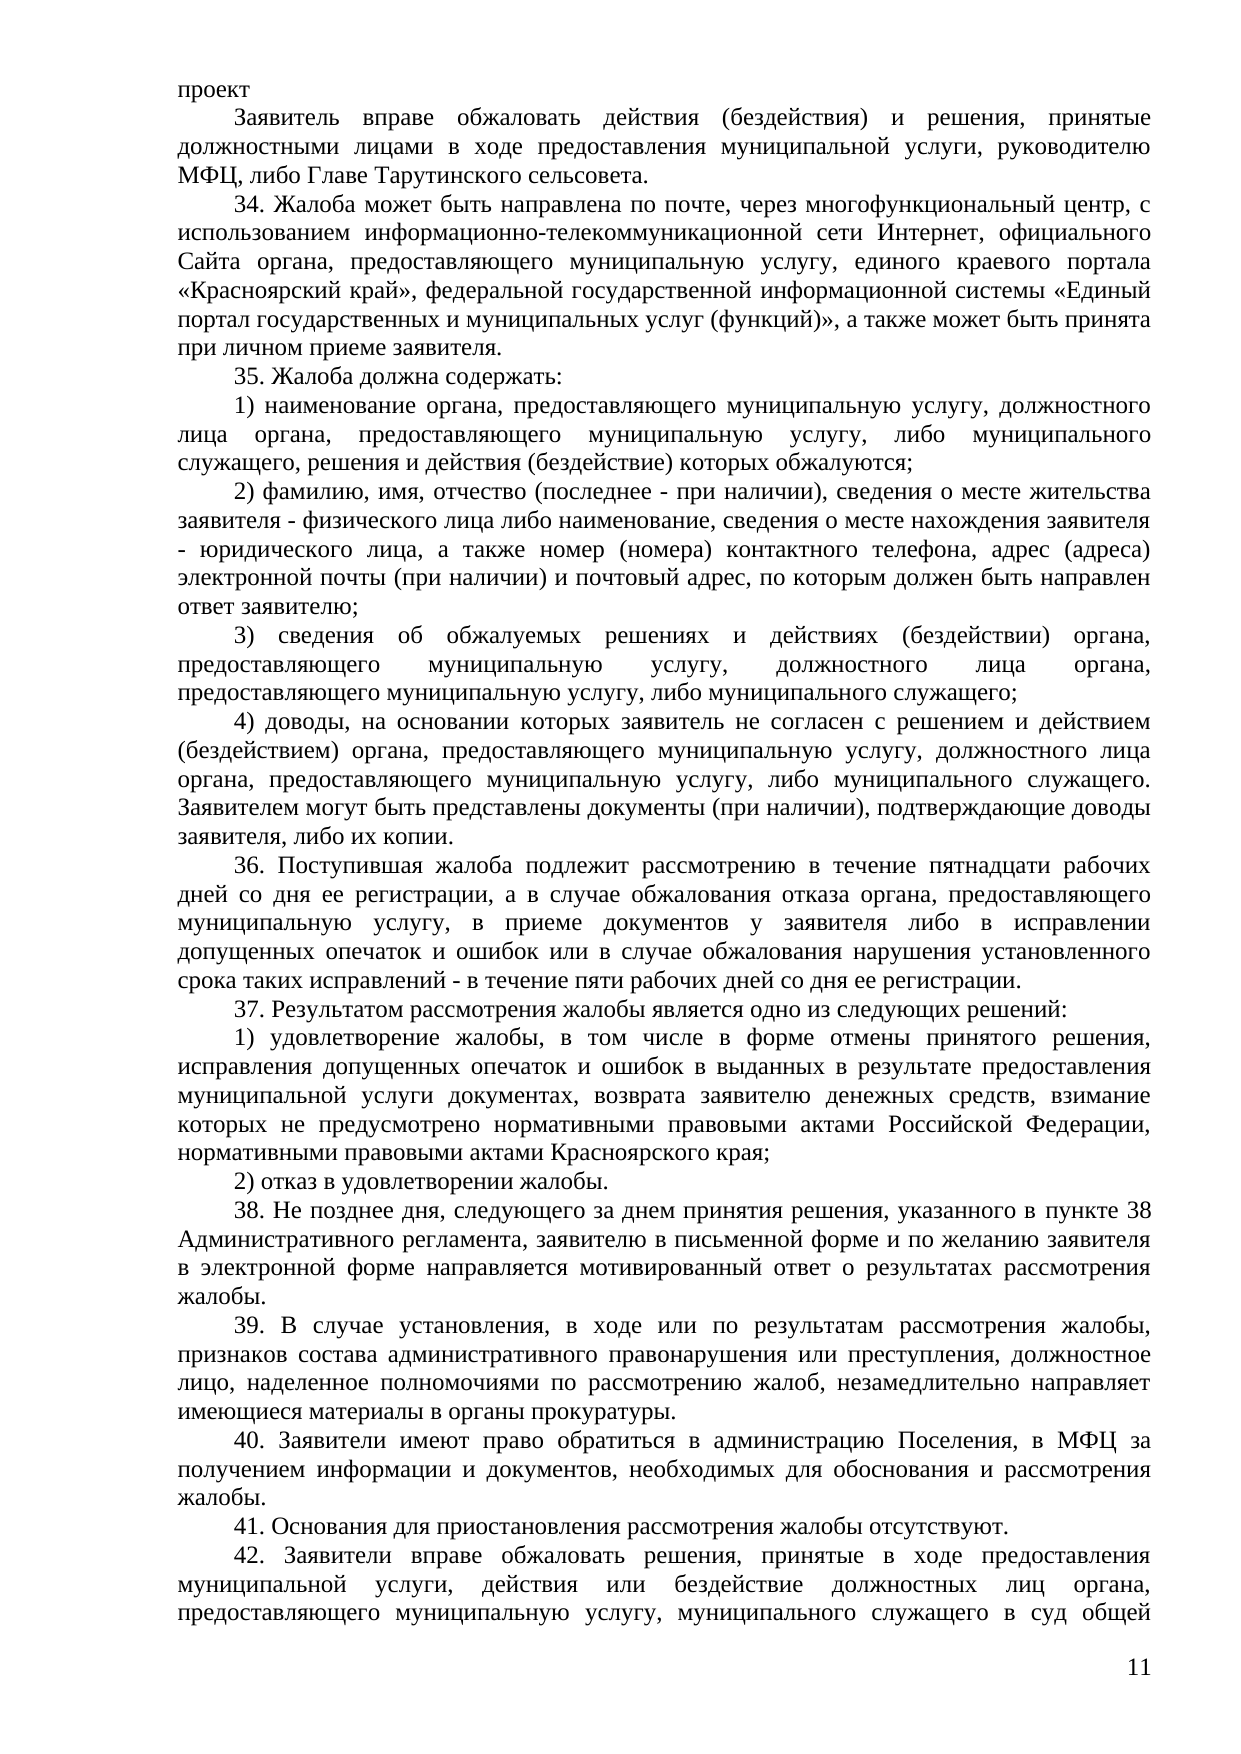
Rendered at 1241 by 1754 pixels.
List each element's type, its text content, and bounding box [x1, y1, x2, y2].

text 38. Не позднее дня, следующего за днем принятия решения, указанного в пункте 38 Административного регламента, заявителю в письменной форме и по желанию заявителя в электронной форме направляется мотивированный ответ о результатах рассмотрения жалобы. [177, 1195, 1152, 1310]
text 34. Жалоба может быть направлена по почте, через многофункциональный центр, с использованием информационно-телекоммуникационной сети Интернет, официального Сайта органа, предоставляющего муниципальную услугу, единого краевого портала «Красноярский край», федеральной государственной информационной системы «Единый портал государственных и муниципальных услуг (функций)», а также может быть принята при личном приеме заявителя. [177, 189, 1152, 361]
text 41. Основания для приостановления рассмотрения жалобы отсутствуют. [177, 1511, 1152, 1540]
text 1) удовлетворение жалобы, в том числе в форме отмены принятого решения, исправления допущенных опечаток и ошибок в выданных в результате предоставления муниципальной услуги документах, возврата заявителю денежных средств, взимание которых не предусмотрено нормативными правовыми актами Российской Федерации, нормативными правовыми актами Красноярского края; [177, 1022, 1152, 1166]
text 2) отказ в удовлетворении жалобы. [177, 1166, 1152, 1195]
text 35. Жалоба должна содержать: [177, 361, 1152, 390]
text 39. В случае установления, в ходе или по результатам рассмотрения жалобы, признаков состава административного правонарушения или преступления, должностное лицо, наделенное полномочиями по рассмотрению жалоб, незамедлительно направляет имеющиеся материалы в органы прокуратуры. [177, 1310, 1152, 1425]
text 1) наименование органа, предоставляющего муниципальную услугу, должностного лица органа, предоставляющего муниципальную услугу, либо муниципального служащего, решения и действия (бездействие) которых обжалуются; [177, 390, 1152, 476]
text 40. Заявители имеют право обратиться в администрацию Поселения, в МФЦ за получением информации и документов, необходимых для обоснования и рассмотрения жалобы. [177, 1425, 1152, 1511]
text 2) фамилию, имя, отчество (последнее - при наличии), сведения о месте жительства заявителя - физического лица либо наименование, сведения о месте нахождения заявителя - юридического лица, а также номер (номера) контактного телефона, адрес (адреса) электронной почты (при наличии) и почтовый адрес, по которым должен быть направлен ответ заявителю; [177, 476, 1152, 620]
text 4) доводы, на основании которых заявитель не согласен с решением и действием (бездействием) органа, предоставляющего муниципальную услугу, должностного лица органа, предоставляющего муниципальную услугу, либо муниципального служащего. Заявителем могут быть представлены документы (при наличии), подтверждающие доводы заявителя, либо их копии. [177, 706, 1152, 850]
text 37. Результатом рассмотрения жалобы является одно из следующих решений: [177, 994, 1152, 1022]
text 3) сведения об обжалуемых решениях и действиях (бездействии) органа, предоставляющего муниципальную услугу, должностного лица органа, предоставляющего муниципальную услугу, либо муниципального служащего; [177, 620, 1152, 706]
text Заявитель вправе обжаловать действия (бездействия) и решения, принятые должностными лицами в ходе предоставления муниципальной услуги, руководителю МФЦ, либо Главе Тарутинского сельсовета. [177, 102, 1152, 189]
text 36. Поступившая жалоба подлежит рассмотрению в течение пятнадцати рабочих дней со дня ее регистрации, а в случае обжалования отказа органа, предоставляющего муниципальную услугу, в приеме документов у заявителя либо в исправлении допущенных опечаток и ошибок или в случае обжалования нарушения установленного срока таких исправлений - в течение пяти рабочих дней со дня ее регистрации. [177, 850, 1152, 994]
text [177, 1540, 1152, 1626]
